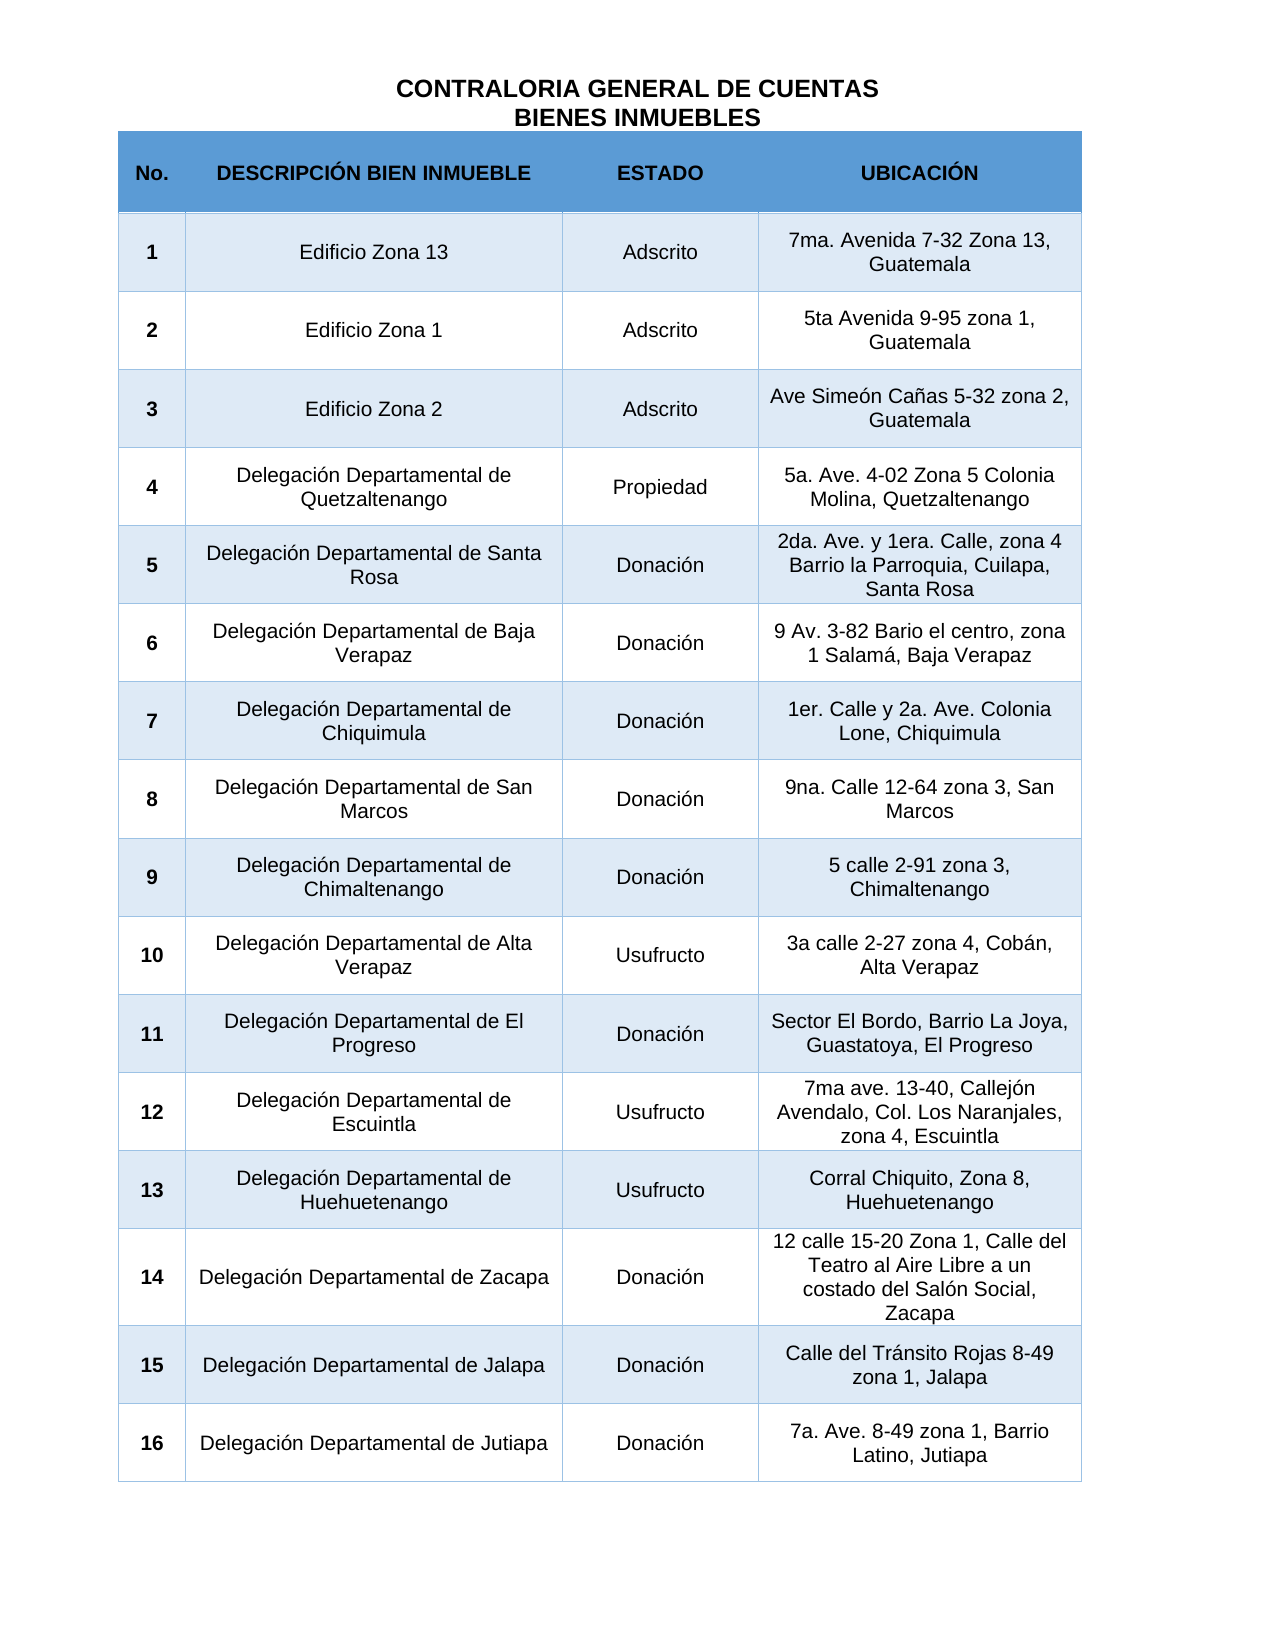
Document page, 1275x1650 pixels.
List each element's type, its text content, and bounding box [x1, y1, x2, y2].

table_cell Delegación Departamental de Quetzaltenango [186, 448, 562, 525]
table_cell 11 [119, 995, 185, 1072]
table_cell Delegación Departamental de San Marcos [186, 760, 562, 837]
table_cell Delegación Departamental de Zacapa [186, 1229, 562, 1325]
table_cell Sector El Bordo, Barrio La Joya, Guastatoya, El Progreso [759, 995, 1081, 1072]
table_cell Usufructo [563, 1073, 758, 1150]
table_cell Delegación Departamental de Santa Rosa [186, 526, 562, 603]
table_header DESCRIPCIÓN BIEN INMUEBLE [186, 132, 562, 212]
table_cell 1er. Calle y 2a. Ave. Colonia Lone, Chiquimula [759, 682, 1081, 759]
table_cell Adscrito [563, 292, 758, 369]
table_cell Corral Chiquito, Zona 8, Huehuetenango [759, 1151, 1081, 1228]
table_cell 9 [119, 839, 185, 916]
table_cell 5 [119, 526, 185, 603]
table_cell Delegación Departamental de El Progreso [186, 995, 562, 1072]
table_cell Edificio Zona 2 [186, 370, 562, 447]
table_cell 13 [119, 1151, 185, 1228]
table_cell Delegación Departamental de Huehuetenango [186, 1151, 562, 1228]
table_cell Usufructo [563, 1151, 758, 1228]
table_cell 5a. Ave. 4-02 Zona 5 Colonia Molina, Quetzaltenango [759, 448, 1081, 525]
table_cell Edificio Zona 13 [186, 214, 562, 291]
table_cell Calle del Tránsito Rojas 8-49 zona 1, Jalapa [759, 1326, 1081, 1403]
table_cell Delegación Departamental de Baja Verapaz [186, 604, 562, 681]
table_cell Usufructo [563, 917, 758, 994]
table_header UBICACIÓN [759, 132, 1081, 212]
table_cell Edificio Zona 1 [186, 292, 562, 369]
table_cell 9 Av. 3-82 Bario el centro, zona 1 Salamá, Baja Verapaz [759, 604, 1081, 681]
table_cell Donación [563, 995, 758, 1072]
table_cell 12 [119, 1073, 185, 1150]
table_cell 5ta Avenida 9-95 zona 1, Guatemala [759, 292, 1081, 369]
table_cell 2da. Ave. y 1era. Calle, zona 4 Barrio la Parroquia, Cuilapa, Santa Rosa [759, 526, 1081, 603]
table_cell Adscrito [563, 214, 758, 291]
table_cell 15 [119, 1326, 185, 1403]
table_cell Delegación Departamental de Jutiapa [186, 1404, 562, 1481]
table_cell 12 calle 15-20 Zona 1, Calle del Teatro al Aire Libre a un costado del Salón Social, Zacapa [759, 1229, 1081, 1325]
table_cell Delegación Departamental de Chimaltenango [186, 839, 562, 916]
table_cell Donación [563, 604, 758, 681]
table_cell 9na. Calle 12-64 zona 3, San Marcos [759, 760, 1081, 837]
table_cell 3 [119, 370, 185, 447]
table_cell Delegación Departamental de Jalapa [186, 1326, 562, 1403]
table_cell 4 [119, 448, 185, 525]
table_header No. [119, 132, 185, 212]
table_cell Donación [563, 839, 758, 916]
table_cell 14 [119, 1229, 185, 1325]
table_cell Donación [563, 682, 758, 759]
table_cell Donación [563, 1229, 758, 1325]
table_cell Delegación Departamental de Chiquimula [186, 682, 562, 759]
table_cell 7ma ave. 13-40, Callejón Avendalo, Col. Los Naranjales, zona 4, Escuintla [759, 1073, 1081, 1150]
table_cell 10 [119, 917, 185, 994]
table_cell 8 [119, 760, 185, 837]
table_cell Donación [563, 1326, 758, 1403]
table_cell 7ma. Avenida 7-32 Zona 13, Guatemala [759, 214, 1081, 291]
table_cell Donación [563, 760, 758, 837]
table_cell Ave Simeón Cañas 5-32 zona 2, Guatemala [759, 370, 1081, 447]
table_cell Adscrito [563, 370, 758, 447]
table_cell 7 [119, 682, 185, 759]
table_cell 1 [119, 214, 185, 291]
table_cell 2 [119, 292, 185, 369]
table_cell Delegación Departamental de Escuintla [186, 1073, 562, 1150]
table_cell 3a calle 2-27 zona 4, Cobán, Alta Verapaz [759, 917, 1081, 994]
table_cell 5 calle 2-91 zona 3, Chimaltenango [759, 839, 1081, 916]
table_cell Delegación Departamental de Alta Verapaz [186, 917, 562, 994]
table_cell Donación [563, 1404, 758, 1481]
table_cell 6 [119, 604, 185, 681]
table_cell Propiedad [563, 448, 758, 525]
table_cell Donación [563, 526, 758, 603]
table_cell 7a. Ave. 8-49 zona 1, Barrio Latino, Jutiapa [759, 1404, 1081, 1481]
table_cell 16 [119, 1404, 185, 1481]
table_header ESTADO [563, 132, 758, 212]
